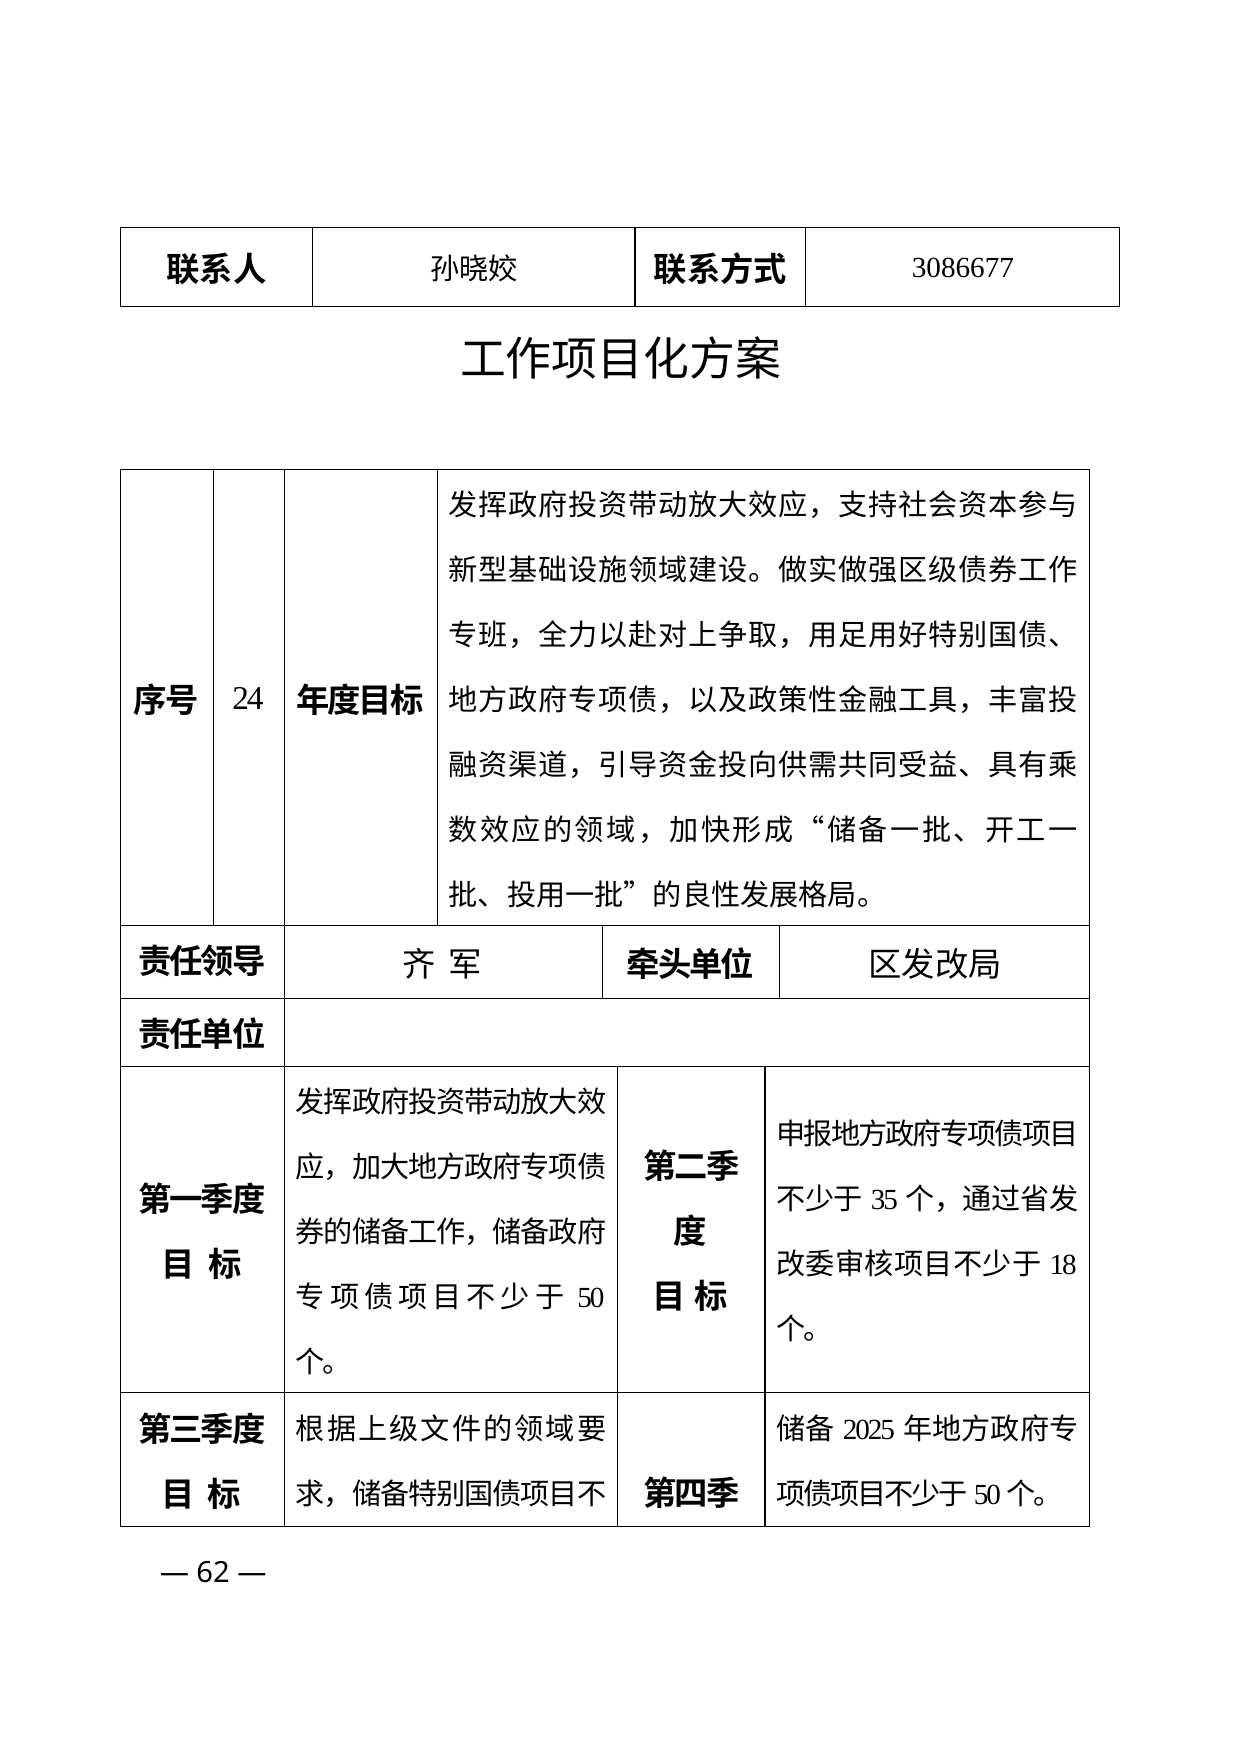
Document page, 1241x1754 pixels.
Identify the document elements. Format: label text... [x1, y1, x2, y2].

table_header 序号 [121, 470, 213, 925]
table_cell 发挥政府投资带动放大效应，加大地方政府专项债券的储备工作，储备政府专项债项目不少于50个。 [285, 1067, 617, 1392]
table_header 发挥政府投资带动放大效应，支持社会资本参与新型基础设施领域建设。做实做强区级债券工作专班，全力以赴对上争取，用足用好特别国债、地方政府专项债，以及政策性金融工具，丰富投融资渠道，引导资金投向供需共同受益、具有乘数效应的领域，加快形成“储备一批、开工一批、投用一批”的良性发展格局。 [438, 470, 1089, 925]
table_cell 责任领导 [121, 926, 284, 998]
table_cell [285, 1393, 617, 1526]
table_cell 联系人 [121, 228, 312, 306]
table_header 24 [214, 470, 284, 925]
table_cell 齐 军 [285, 926, 602, 998]
table_cell 联系方式 [636, 228, 805, 306]
table_cell [285, 999, 1089, 1066]
table_header 年度目标 [285, 470, 437, 925]
table_cell 第四季度 目 标 [618, 1393, 764, 1526]
table_cell 第一季度 目 标 [121, 1067, 284, 1392]
table_cell 申报地方政府专项债项目不少于35个，通过省发改委审核项目不少于18个。 [766, 1067, 1089, 1392]
table_cell 区发改局 [780, 926, 1089, 998]
text 工作项目化方案 [159, 307, 1081, 404]
table_cell 第三季度 目 标 [121, 1393, 284, 1526]
table_cell 3086677 [806, 228, 1119, 306]
table_cell 责任单位 [121, 999, 284, 1066]
table_cell 第二季度 目 标 [618, 1067, 764, 1392]
table_cell 孙晓姣 [313, 228, 634, 306]
table_cell 牵头单位 [603, 926, 779, 998]
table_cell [766, 1393, 1089, 1526]
